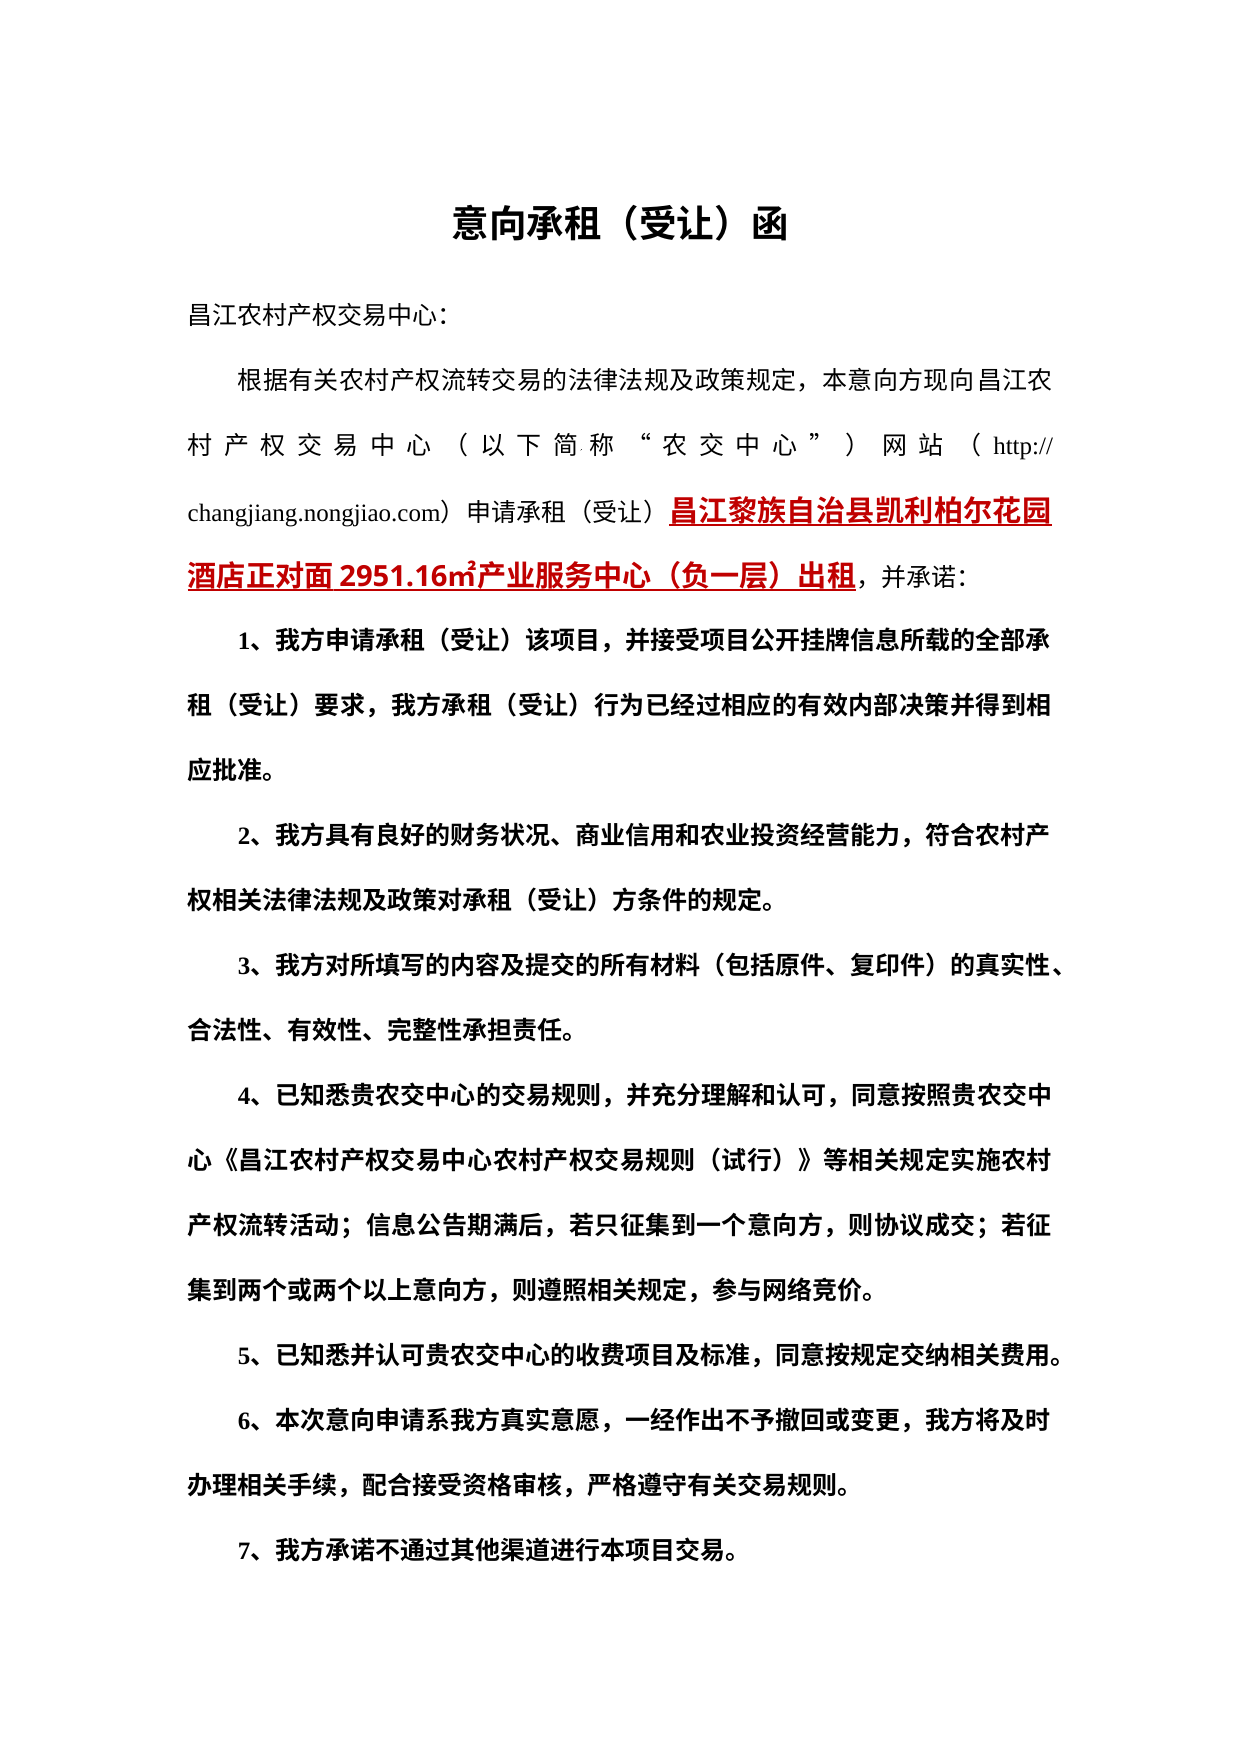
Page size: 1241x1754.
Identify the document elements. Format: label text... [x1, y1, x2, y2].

text 2、我方具有良好的财务状况、商业信用和农业投资经营能力，符合农村产权相关法律法规及政策对承租（受让）方条件的规定。 [187, 801, 1053, 931]
text 昌江农村产权交易中心： [187, 281, 1053, 346]
text 4、已知悉贵农交中心的交易规则，并充分理解和认可，同意按照贵农交中心《昌江农村产权交易中心农村产权交易规则（试行）》等相关规定实施农村产权流转活动；信息公告期满后，若只征集到一个意向方，则协议成交；若征集到两个或两个以上意向方，则遵照相关规定，参与网络竞价。 [187, 1061, 1053, 1321]
text 根据有关农村产权流转交易的法律法规及政策规定，本意向方现向昌江农村产权交易中心（以下简称“农交中心”）网站（http://changjiang.nongjiao.com）申请承租（受让）昌江黎族自治县凯利柏尔花园酒店正对面2951.16㎡产业服务中心（负一层）出租，并承诺： [187, 346, 1053, 606]
text 5、已知悉并认可贵农交中心的收费项目及标准，同意按规定交纳相关费用。 [187, 1321, 1053, 1386]
subtitle 意向承租（受让）函 [187, 189, 1053, 254]
text 7、我方承诺不通过其他渠道进行本项目交易。 [187, 1516, 1053, 1581]
text 6、本次意向申请系我方真实意愿，一经作出不予撤回或变更，我方将及时办理相关手续，配合接受资格审核，严格遵守有关交易规则。 [187, 1386, 1053, 1516]
text 3、我方对所填写的内容及提交的所有材料（包括原件、复印件）的真实性、合法性、有效性、完整性承担责任。 [187, 931, 1053, 1061]
text 1、我方申请承租（受让）该项目，并接受项目公开挂牌信息所载的全部承租（受让）要求，我方承租（受让）行为已经过相应的有效内部决策并得到相应批准。 [187, 606, 1053, 801]
